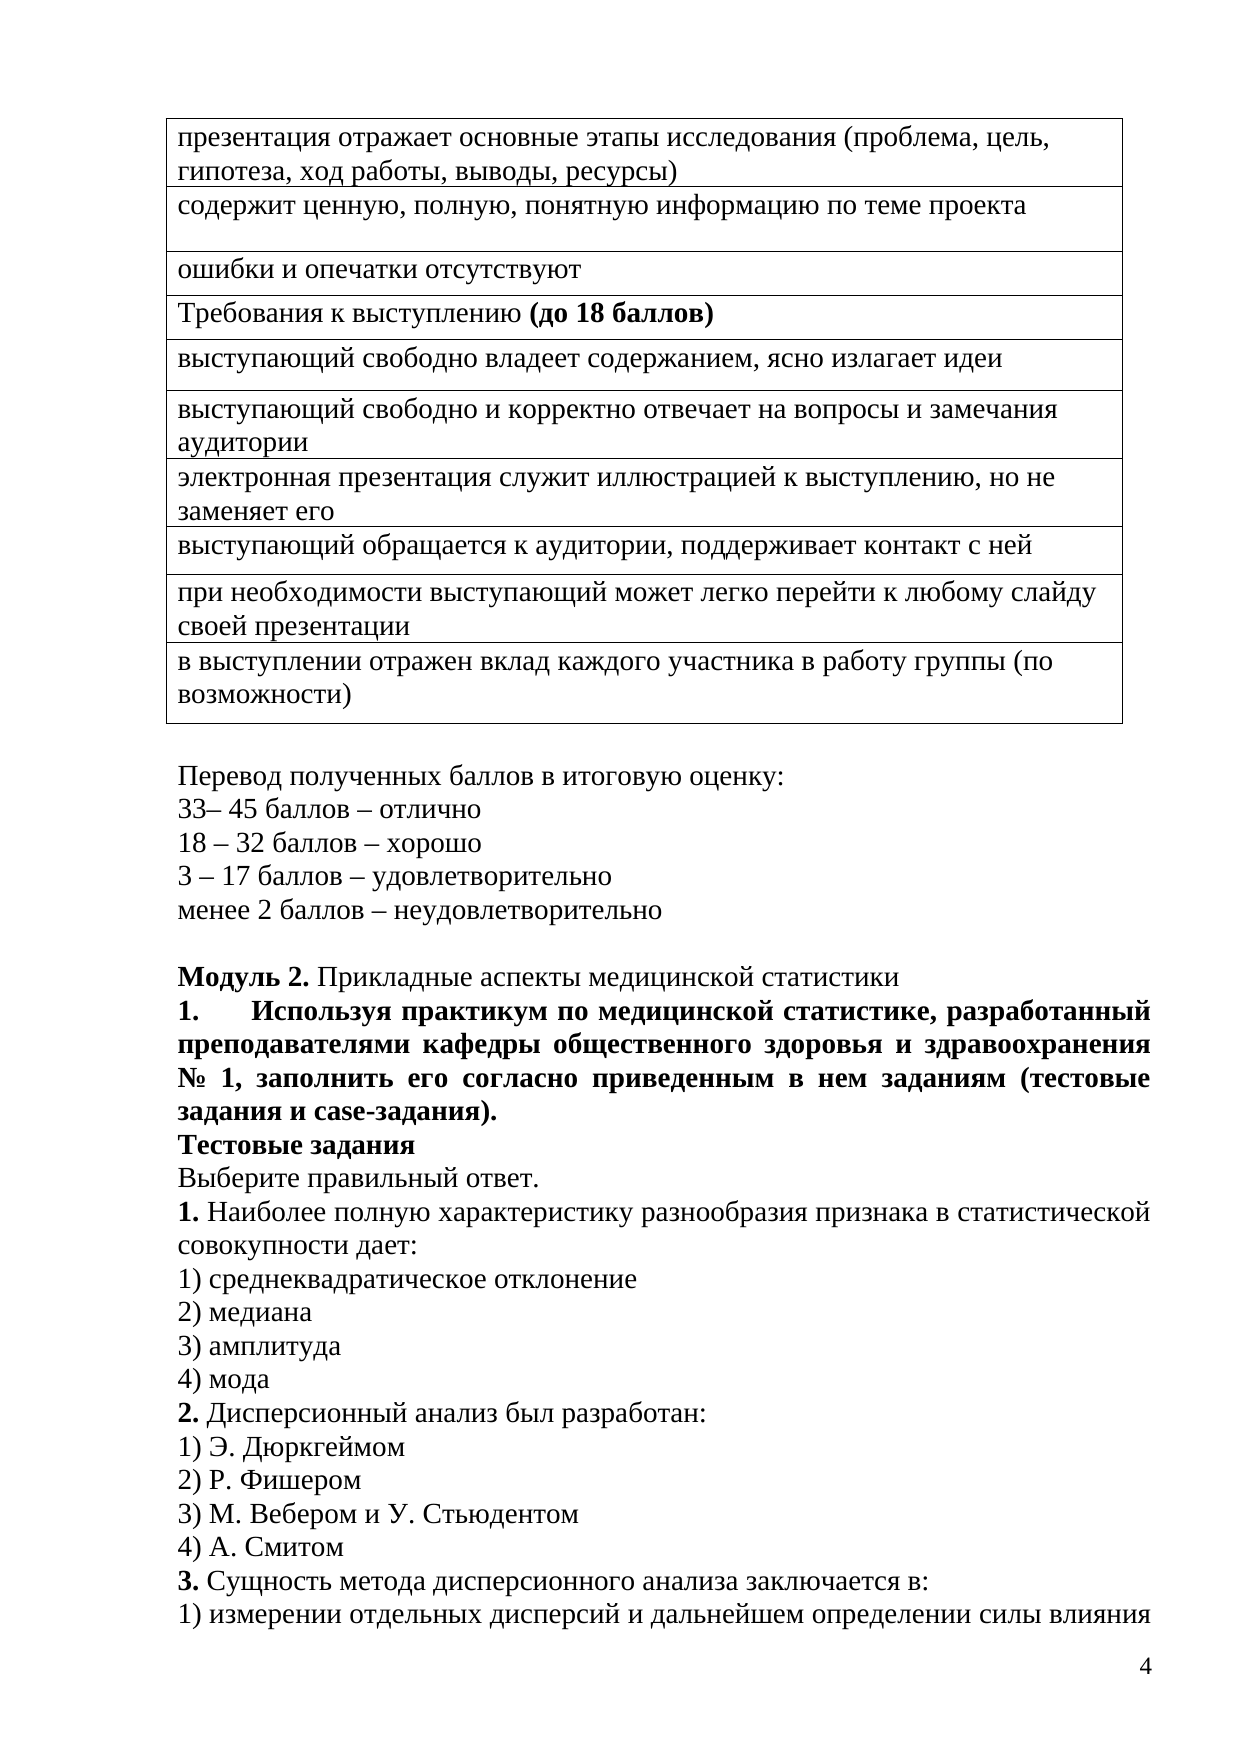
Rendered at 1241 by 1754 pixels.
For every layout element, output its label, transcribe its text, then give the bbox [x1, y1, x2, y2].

table_cell Требования к выступлению (до 18 баллов) [167, 296, 1122, 339]
table_cell при необходимости выступающий может легко перейти к любому слайду своей презентации [167, 575, 1122, 642]
table_cell выступающий свободно владеет содержанием, ясно излагает идеи [167, 340, 1122, 390]
table_cell содержит ценную, полную, понятную информацию по теме проекта [167, 187, 1122, 251]
table_cell в выступлении отражен вклад каждого участника в работу группы (по возможности) [167, 643, 1122, 723]
list Выберите правильный ответ. [177, 1160, 1152, 1194]
text 4) мода [177, 1362, 1152, 1395]
list Модуль 2. Прикладные аспекты медицинской статистики [177, 959, 1152, 993]
text 1. Наиболее полную характеристику разнообразия признака в статистической совокупности дает: [177, 1194, 1152, 1261]
text 3) М. Вебером и У. Стьюдентом [177, 1496, 1152, 1529]
table_cell ошибки и опечатки отсутствуют [167, 252, 1122, 294]
text 2) Р. Фишером [177, 1462, 1152, 1496]
text 1) среднеквадратическое отклонение [177, 1261, 1152, 1294]
text 1) Э. Дюркгеймом [177, 1429, 1152, 1462]
text 3 – 17 баллов – удовлетворительно [177, 858, 1152, 892]
text 2. Дисперсионный анализ был разработан: [177, 1395, 1152, 1429]
list Используя практикум по медицинской статистике, разработанный преподавателями кафедры общественного здоровья и здравоохранения № 1, заполнить его согласно приведенным в нем заданиям (тестовые задания и case-задания). [177, 993, 1152, 1127]
table_cell выступающий обращается к аудитории, поддерживает контакт с ней [167, 527, 1122, 573]
table_cell электронная презентация служит иллюстрацией к выступлению, но не заменяет его [167, 459, 1122, 526]
text 3) амплитуда [177, 1328, 1152, 1362]
table_cell презентация отражает основные этапы исследования (проблема, цель, гипотеза, ход работы, выводы, ресурсы) [167, 119, 1122, 186]
list 3. Сущность метода дисперсионного анализа заключается в: [177, 1563, 1152, 1596]
text 18 – 32 баллов – хорошо [177, 825, 1152, 858]
text Тестовые задания [177, 1127, 1152, 1160]
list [177, 1596, 1152, 1630]
table_cell выступающий свободно и корректно отвечает на вопросы и замечания аудитории [167, 391, 1122, 458]
text Перевод полученных баллов в итоговую оценку: [177, 758, 1152, 791]
text 2) медиана [177, 1294, 1152, 1328]
text 4) А. Смитом [177, 1529, 1152, 1563]
text менее 2 баллов – неудовлетворительно [177, 892, 1152, 926]
text 33– 45 баллов – отлично [177, 791, 1152, 825]
